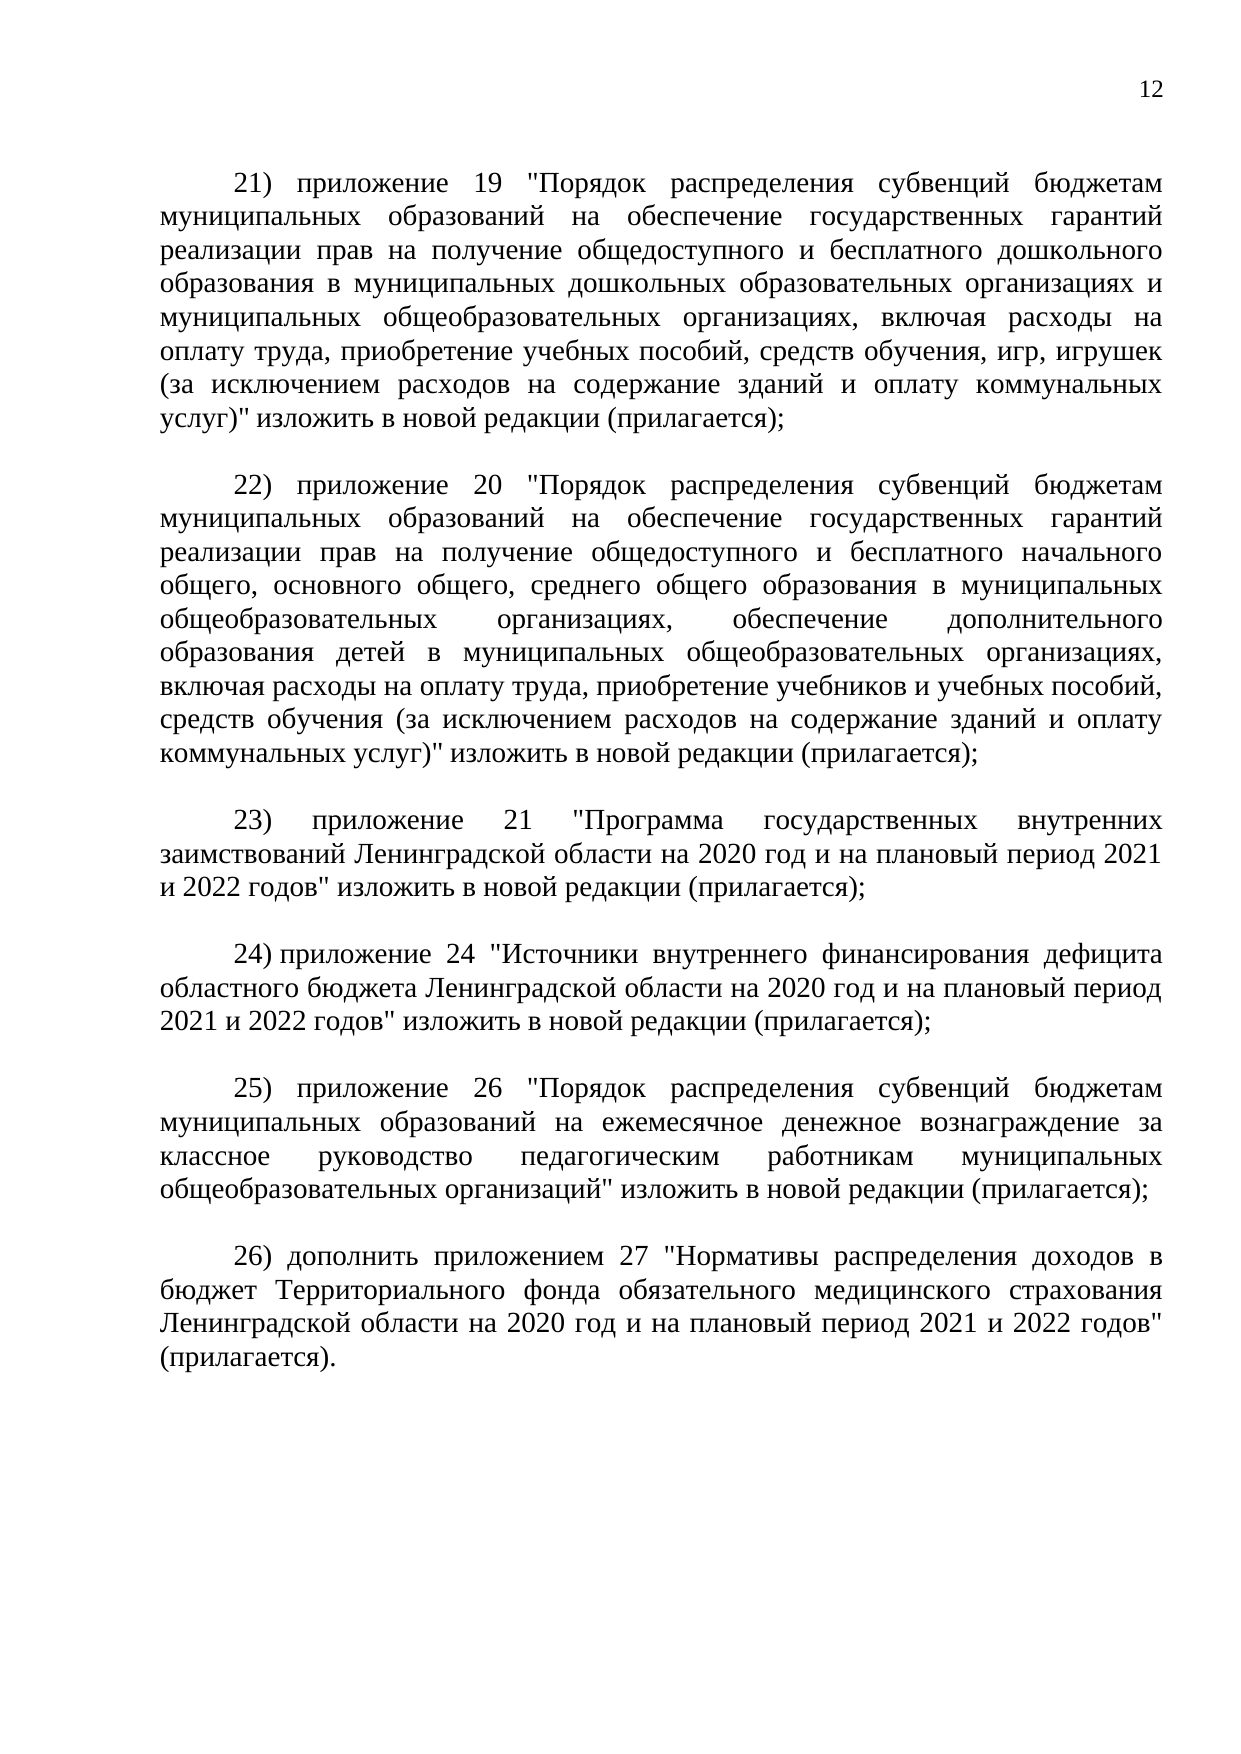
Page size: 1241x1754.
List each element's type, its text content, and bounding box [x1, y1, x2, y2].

text 25) приложение 26 "Порядок распределения субвенций бюджетам муниципальных образований на ежемесячное денежное вознаграждение за классное руководство педагогическим работникам муниципальных общеобразовательных организаций" изложить в новой редакции (прилагается); [159, 1071, 1163, 1205]
text 22) приложение 20 "Порядок распределения субвенций бюджетам муниципальных образований на обеспечение государственных гарантий реализации прав на получение общедоступного и бесплатного начального общего, основного общего, среднего общего образования в муниципальных общеобразовательных организациях, обеспечение дополнительного образования детей в муниципальных общеобразовательных организациях, включая расходы на оплату труда, приобретение учебников и учебных пособий, средств обучения (за исключением расходов на содержание зданий и оплату коммунальных услуг)" изложить в новой редакции (прилагается); [159, 467, 1163, 769]
text 23) приложение 21 "Программа государственных внутренних заимствований Ленинградской области на 2020 год и на плановый период 2021 и 2022 годов" изложить в новой редакции (прилагается); [159, 802, 1163, 903]
text 21) приложение 19 "Порядок распределения субвенций бюджетам муниципальных образований на обеспечение государственных гарантий реализации прав на получение общедоступного и бесплатного дошкольного образования в муниципальных дошкольных образовательных организациях и муниципальных общеобразовательных организациях, включая расходы на оплату труда, приобретение учебных пособий, средств обучения, игр, игрушек (за исключением расходов на содержание зданий и оплату коммунальных услуг)" изложить в новой редакции (прилагается); [159, 165, 1163, 433]
text 24) приложение 24 "Источники внутреннего финансирования дефицита областного бюджета Ленинградской области на 2020 год и на плановый период 2021 и 2022 годов" изложить в новой редакции (прилагается); [159, 936, 1163, 1037]
text 26) дополнить приложением 27 "Нормативы распределения доходов в бюджет Территориального фонда обязательного медицинского страхования Ленинградской области на 2020 год и на плановый период 2021 и 2022 годов" (прилагается). [159, 1238, 1163, 1372]
